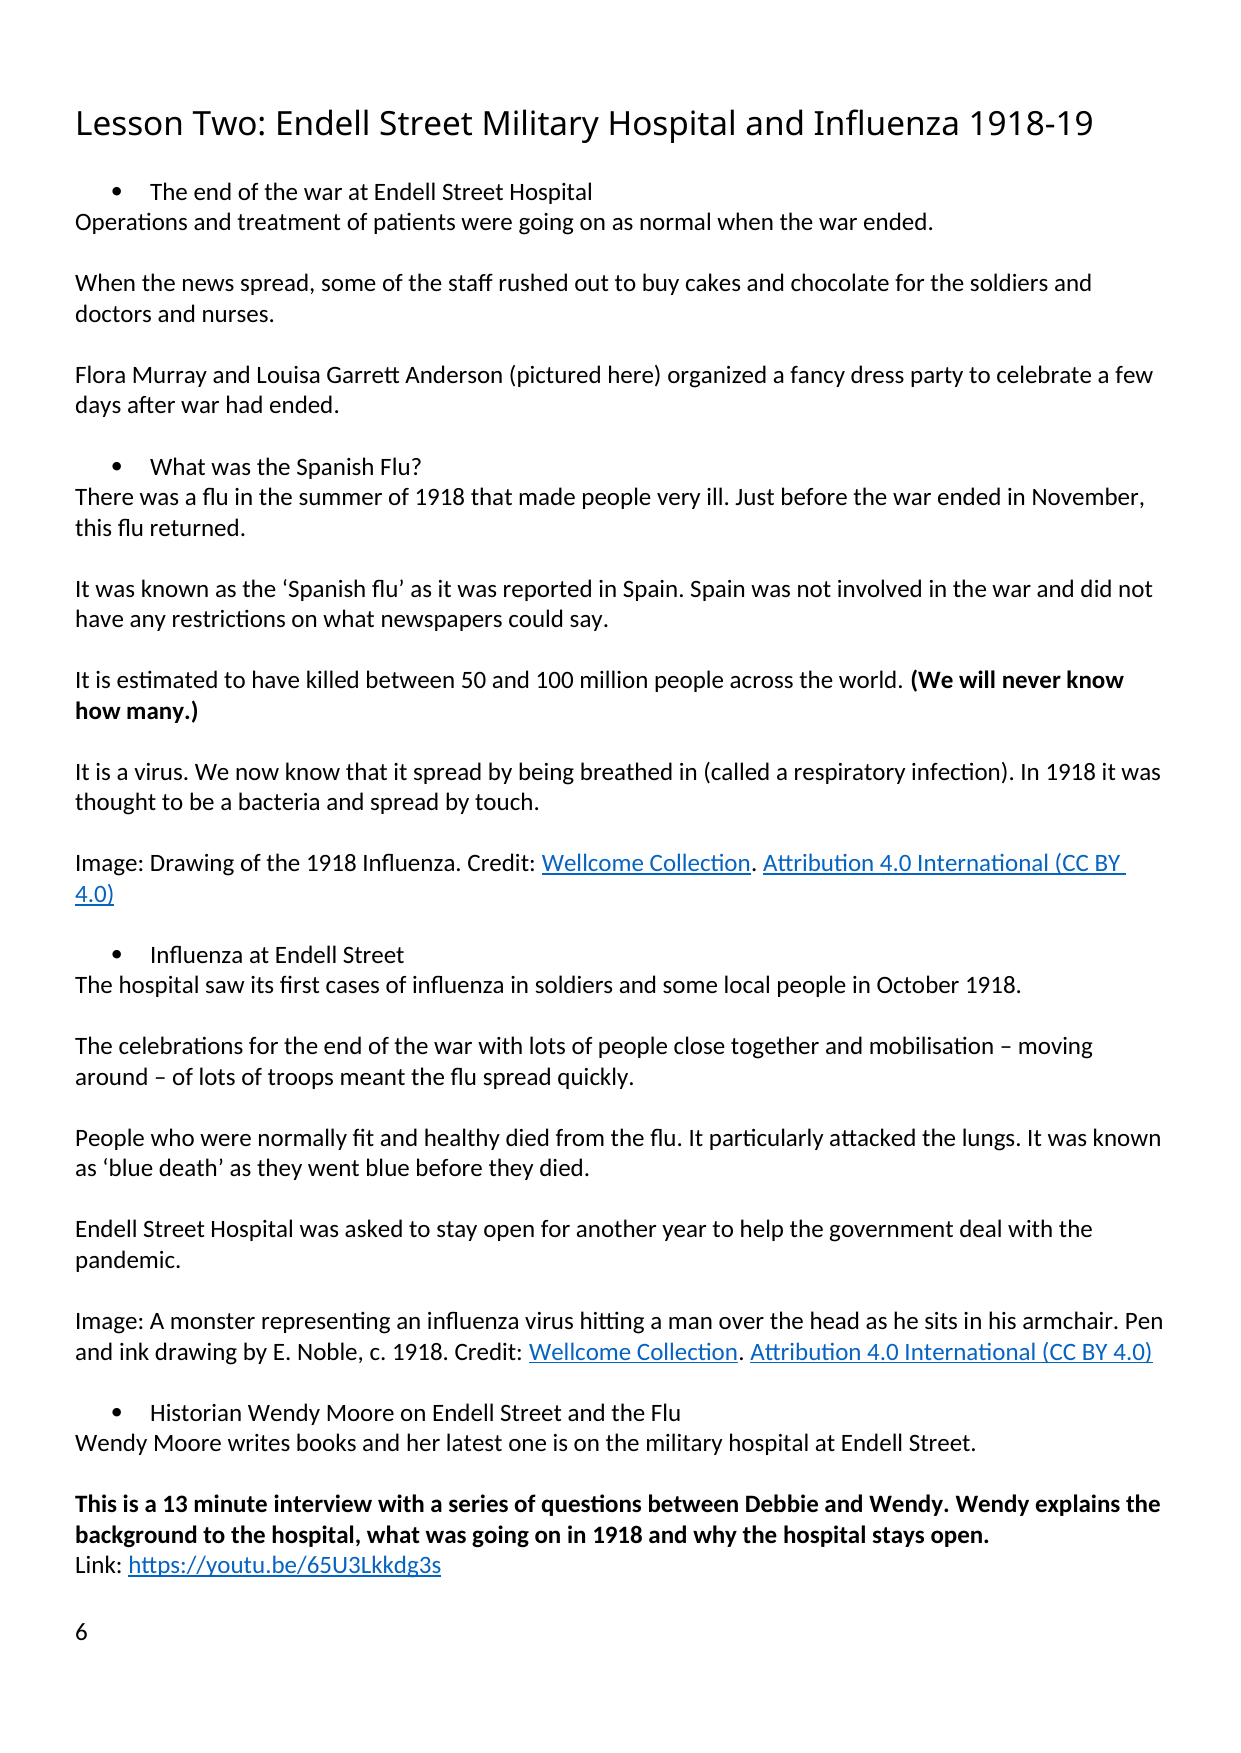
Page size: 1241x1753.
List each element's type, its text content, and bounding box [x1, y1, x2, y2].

list What was the Spanish Flu? [112, 451, 1165, 481]
text The hospital saw its first cases of influenza in soldiers and some local people in October 1918. [75, 969, 1165, 1000]
text Flora Murray and Louisa Garrett Anderson (pictured here) organized a fancy dress party to celebrate a few days after war had ended. [75, 359, 1165, 420]
text Image: A monster representing an influenza virus hitting a man over the head as he sits in his armchair. Pen and ink drawing by E. Noble, c. 1918. Credit: Wellcome Collection. Attribution 4.0 International (CC BY 4.0) [75, 1305, 1165, 1366]
text People who were normally fit and healthy died from the flu. It particularly attacked the lungs. It was known as ‘blue death’ as they went blue before they died. [75, 1122, 1165, 1183]
text Image: Drawing of the 1918 Influenza. Credit: Wellcome Collection. Attribution 4.0 International (CC BY 4.0) [75, 847, 1165, 908]
text This is a 13 minute interview with a series of questions between Debbie and Wendy. Wendy explains the background to the hospital, what was going on in 1918 and why the hospital stays open. [75, 1488, 1165, 1549]
text Operations and treatment of patients were going on as normal when the war ended. [75, 206, 1165, 237]
text Link: https://youtu.be/65U3Lkkdg3s [75, 1549, 1165, 1580]
subtitle Lesson Two: Endell Street Military Hospital and Influenza 1918-19 [75, 100, 1165, 145]
text There was a flu in the summer of 1918 that made people very ill. Just before the war ended in November, this flu returned. [75, 481, 1165, 542]
text Endell Street Hospital was asked to stay open for another year to help the government deal with the pandemic. [75, 1214, 1165, 1275]
text Wendy Moore writes books and her latest one is on the military hospital at Endell Street. [75, 1427, 1165, 1458]
text It was known as the ‘Spanish flu’ as it was reported in Spain. Spain was not involved in the war and did not have any restrictions on what newspapers could say. [75, 573, 1165, 634]
list The end of the war at Endell Street Hospital [112, 176, 1165, 206]
text When the news spread, some of the staff rushed out to buy cakes and chocolate for the soldiers and doctors and nurses. [75, 267, 1165, 328]
list Influenza at Endell Street [112, 939, 1165, 969]
list Historian Wendy Moore on Endell Street and the Flu [112, 1397, 1165, 1427]
text It is estimated to have killed between 50 and 100 million people across the world. (We will never know how many.) [75, 664, 1165, 725]
text The celebrations for the end of the war with lots of people close together and mobilisation – moving around – of lots of troops meant the flu spread quickly. [75, 1031, 1165, 1092]
text It is a virus. We now know that it spread by being breathed in (called a respiratory infection). In 1918 it was thought to be a bacteria and spread by touch. [75, 756, 1165, 817]
